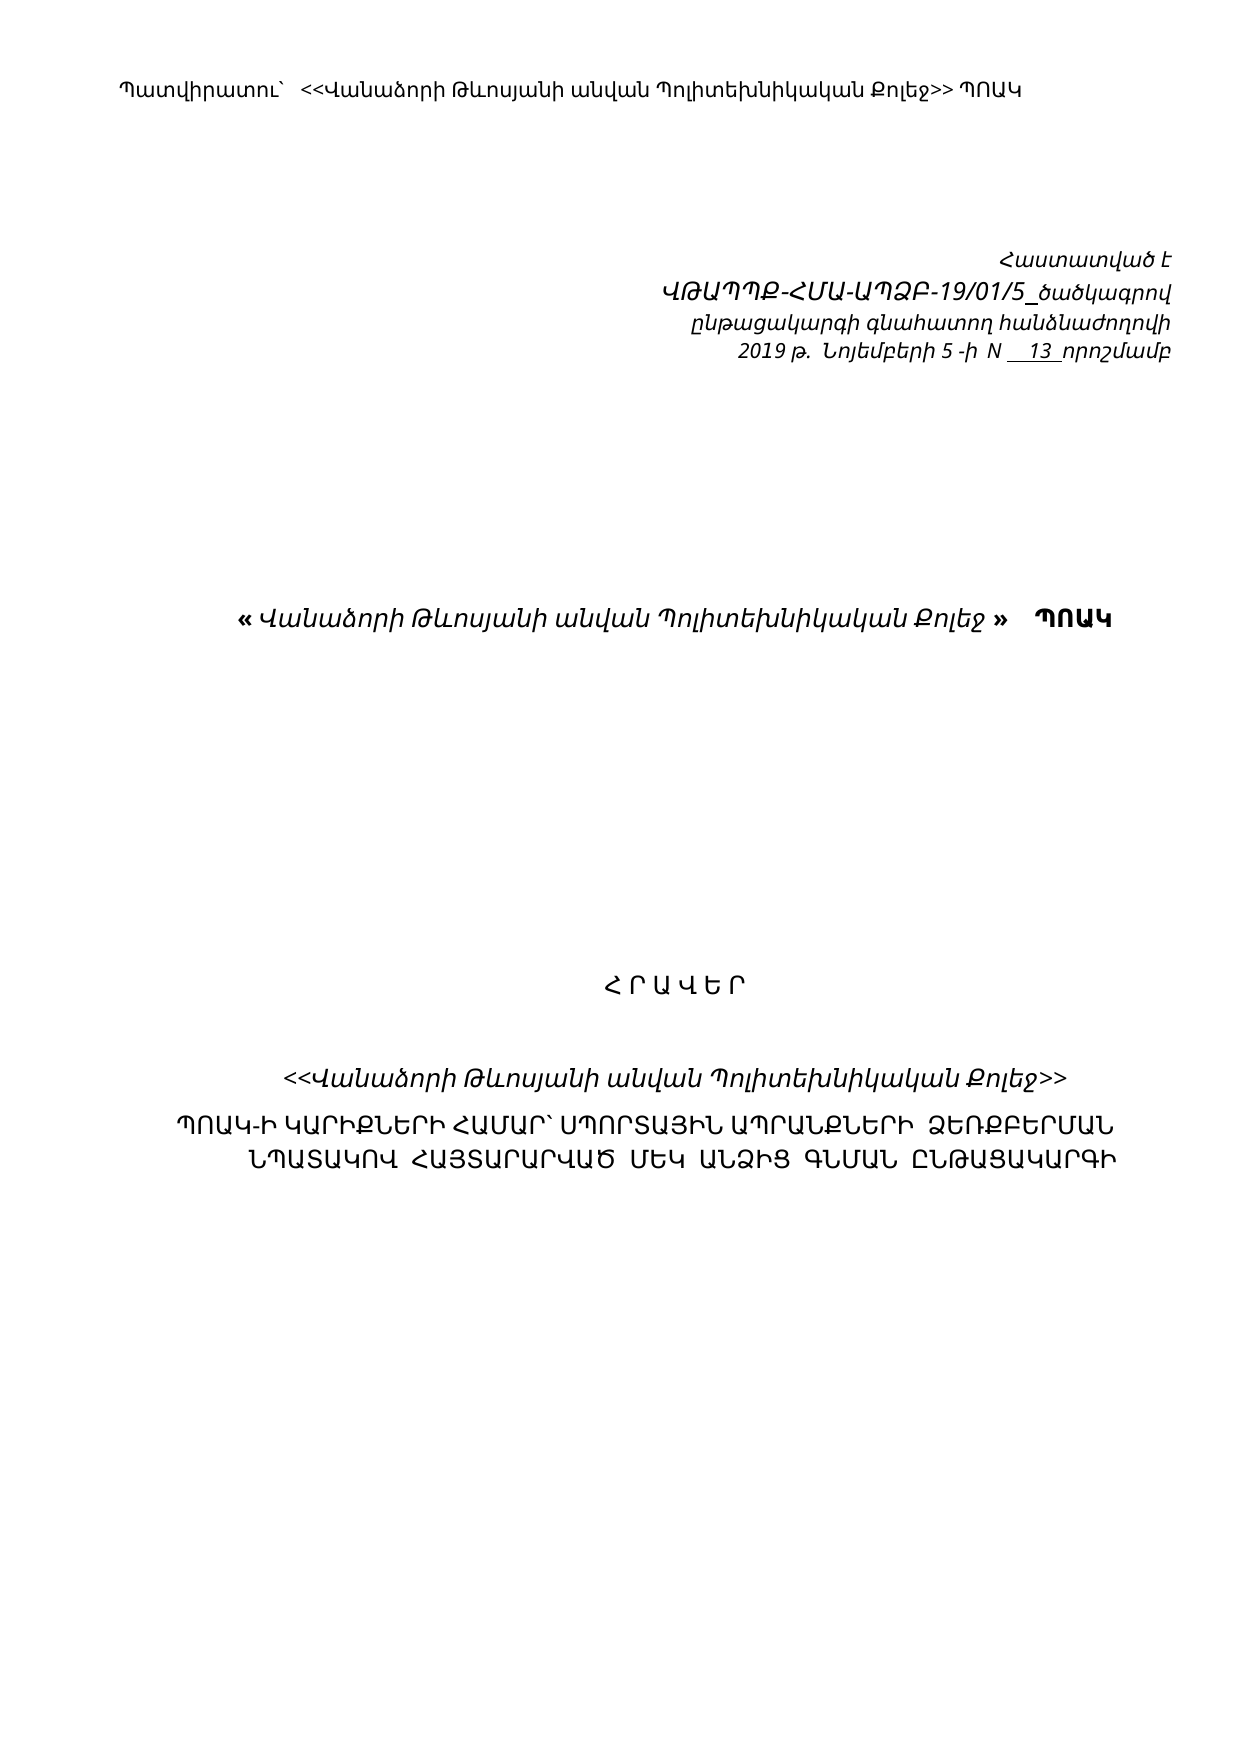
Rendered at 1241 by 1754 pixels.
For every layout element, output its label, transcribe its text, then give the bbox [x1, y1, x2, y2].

text 2019 թ. Նոյեմբերի 5 -ի N 13 որոշմամբ [118, 337, 1172, 365]
text <<Վանաձորի Թևոսյանի անվան Պոլիտեխնիկական Քոլեջ>> [118, 1061, 1172, 1095]
text ՊՈԱԿ-Ի ԿԱՐԻՔՆԵՐԻ ՀԱՄԱՐ` ՍՊՈՐՏԱՅԻՆ ԱՊՐԱՆՔՆԵՐԻ ՁԵՌՔԲԵՐՄԱՆ ՆՊԱՏԱԿՈՎ ՀԱՅՏԱՐԱՐՎԱԾ ՄԵԿ ԱՆՁԻՑ ԳՆՄԱՆ ԸՆԹԱՑԱԿԱՐԳԻ [118, 1107, 1172, 1176]
text ընթացակարգի գնահատող հանձնաժողովի [118, 308, 1171, 337]
text ՎԹԱՊՊՔ-ՀՄԱ-ԱՊՁԲ-19/01/5 ծածկագրով [118, 274, 1171, 308]
text Հ Ր Ա Վ Ե Ր [118, 968, 1172, 1002]
text Հաստատված է [118, 246, 1171, 274]
text Պատվիրատու` <<Վանաձորի Թևոսյանի անվան Պոլիտեխնիկական Քոլեջ>> ՊՈԱԿ [118, 75, 1171, 103]
text « Վանաձորի Թևոսյանի անվան Պոլիտեխնիկական Քոլեջ » ՊՈԱԿ [118, 601, 1172, 634]
